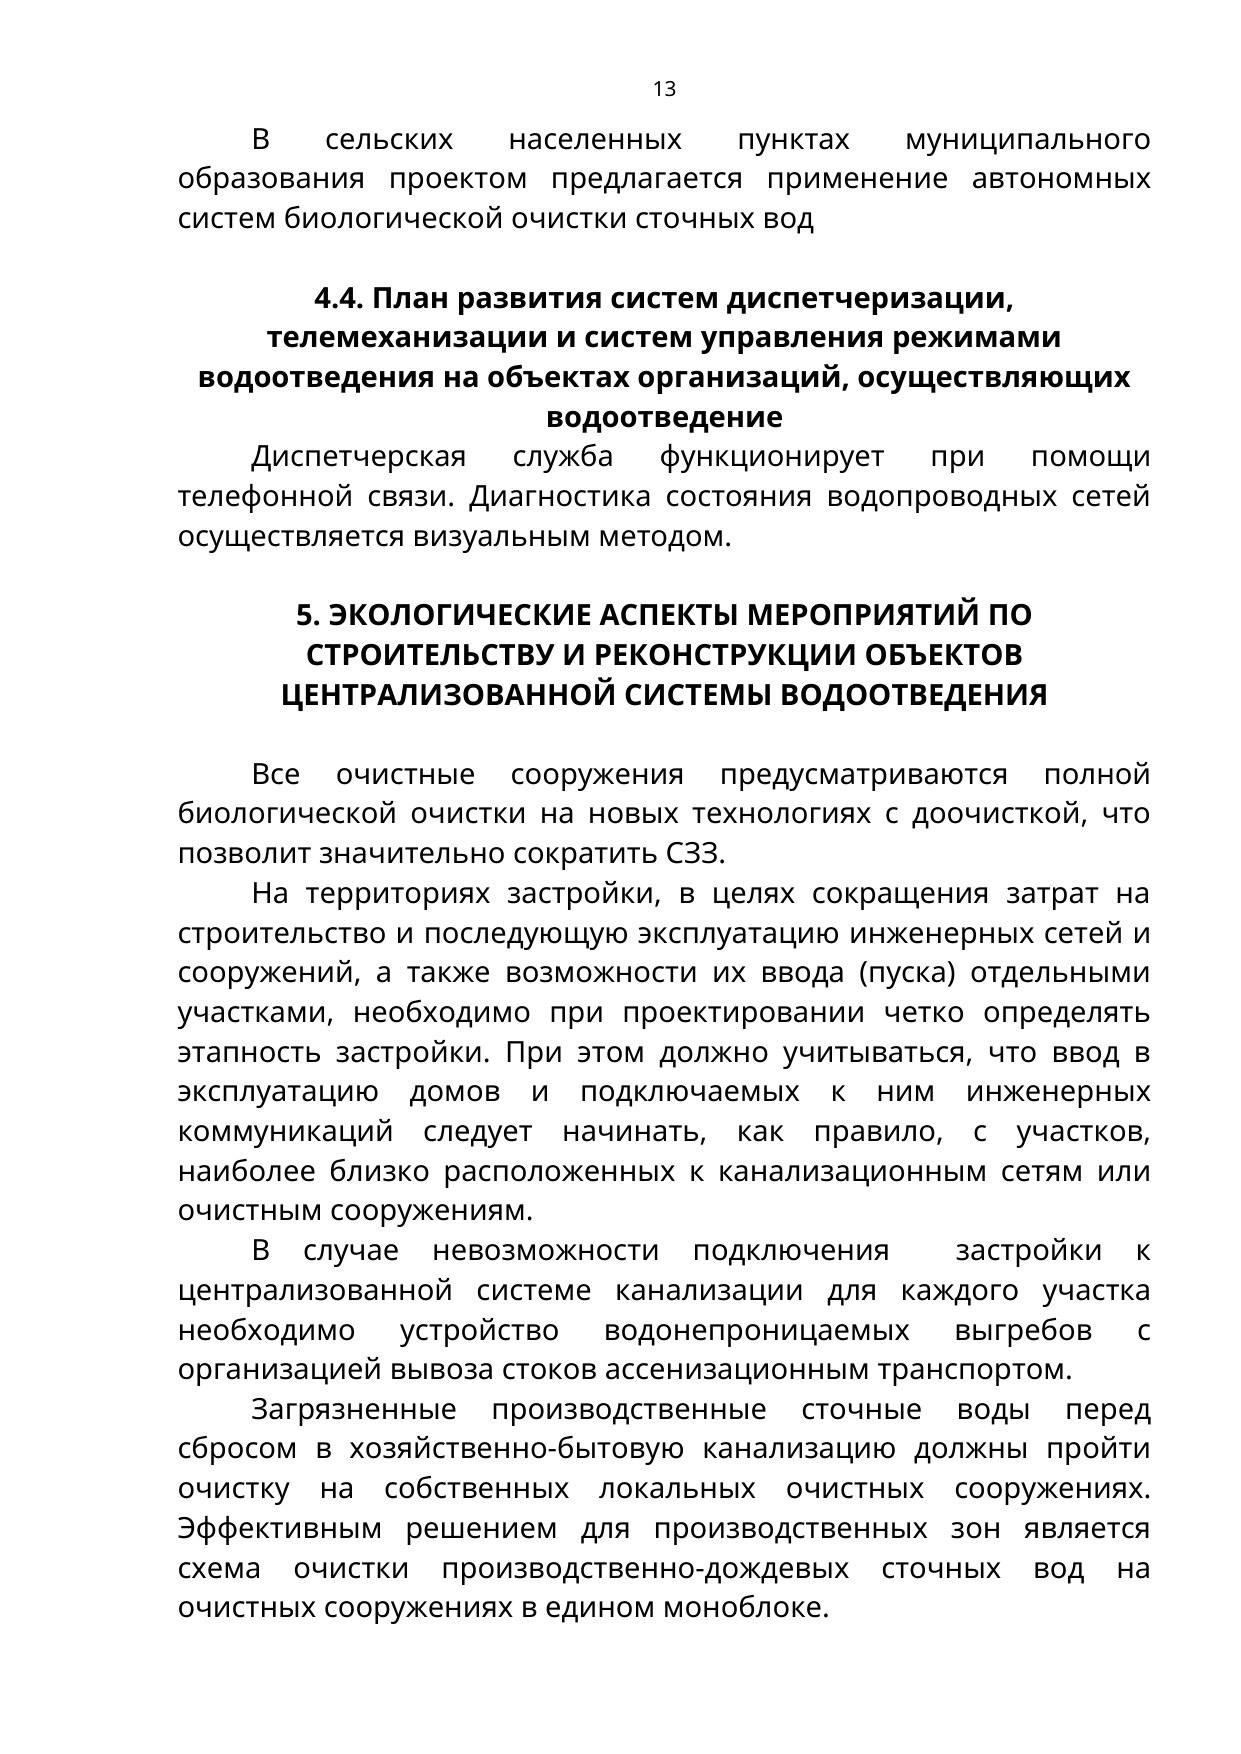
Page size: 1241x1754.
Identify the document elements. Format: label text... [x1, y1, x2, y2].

text Загрязненные производственные сточные воды перед сбросом в хозяйственно-бытовую канализацию должны пройти очистку на собственных локальных очистных сооружениях. Эффективным решением для производственных зон является схема очистки производственно-дождевых сточных вод на очистных сооружениях в едином моноблоке. [177, 1388, 1152, 1626]
text В сельских населенных пунктах муниципального образования проектом предлагается применение автономных систем биологической очистки сточных вод [177, 118, 1152, 237]
text В случае невозможности подключения застройки к централизованной системе канализации для каждого участка необходимо устройство водонепроницаемых выгребов с организацией вывоза стоков ассенизационным транспортом. [177, 1229, 1152, 1388]
text Все очистные сооружения предусматриваются полной биологической очистки на новых технологиях с доочисткой, что позволит значительно сократить СЗЗ. [177, 753, 1152, 872]
text 4.4. План развития систем диспетчеризации, телемеханизации и систем управления режимами водоотведения на объектах организаций, осуществляющих водоотведение [177, 277, 1152, 436]
text На территориях застройки, в целях сокращения затрат на строительство и последующую эксплуатацию инженерных сетей и сооружений, а также возможности их ввода (пуска) отдельными участками, необходимо при проектировании четко определять этапность застройки. При этом должно учитываться, что ввод в эксплуатацию домов и подключаемых к ним инженерных коммуникаций следует начинать, как правило, с участков, наиболее близко расположенных к канализационным сетям или очистным сооружениям. [177, 872, 1152, 1229]
text Диспетчерская служба функционирует при помощи телефонной связи. Диагностика состояния водопроводных сетей осуществляется визуальным методом. [177, 436, 1152, 555]
text 5. ЭКОЛОГИЧЕСКИЕ АСПЕКТЫ МЕРОПРИЯТИЙ ПО СТРОИТЕЛЬСТВУ И РЕКОНСТРУКЦИИ ОБЪЕКТОВ ЦЕНТРАЛИЗОВАННОЙ СИСТЕМЫ ВОДООТВЕДЕНИЯ [177, 594, 1152, 713]
